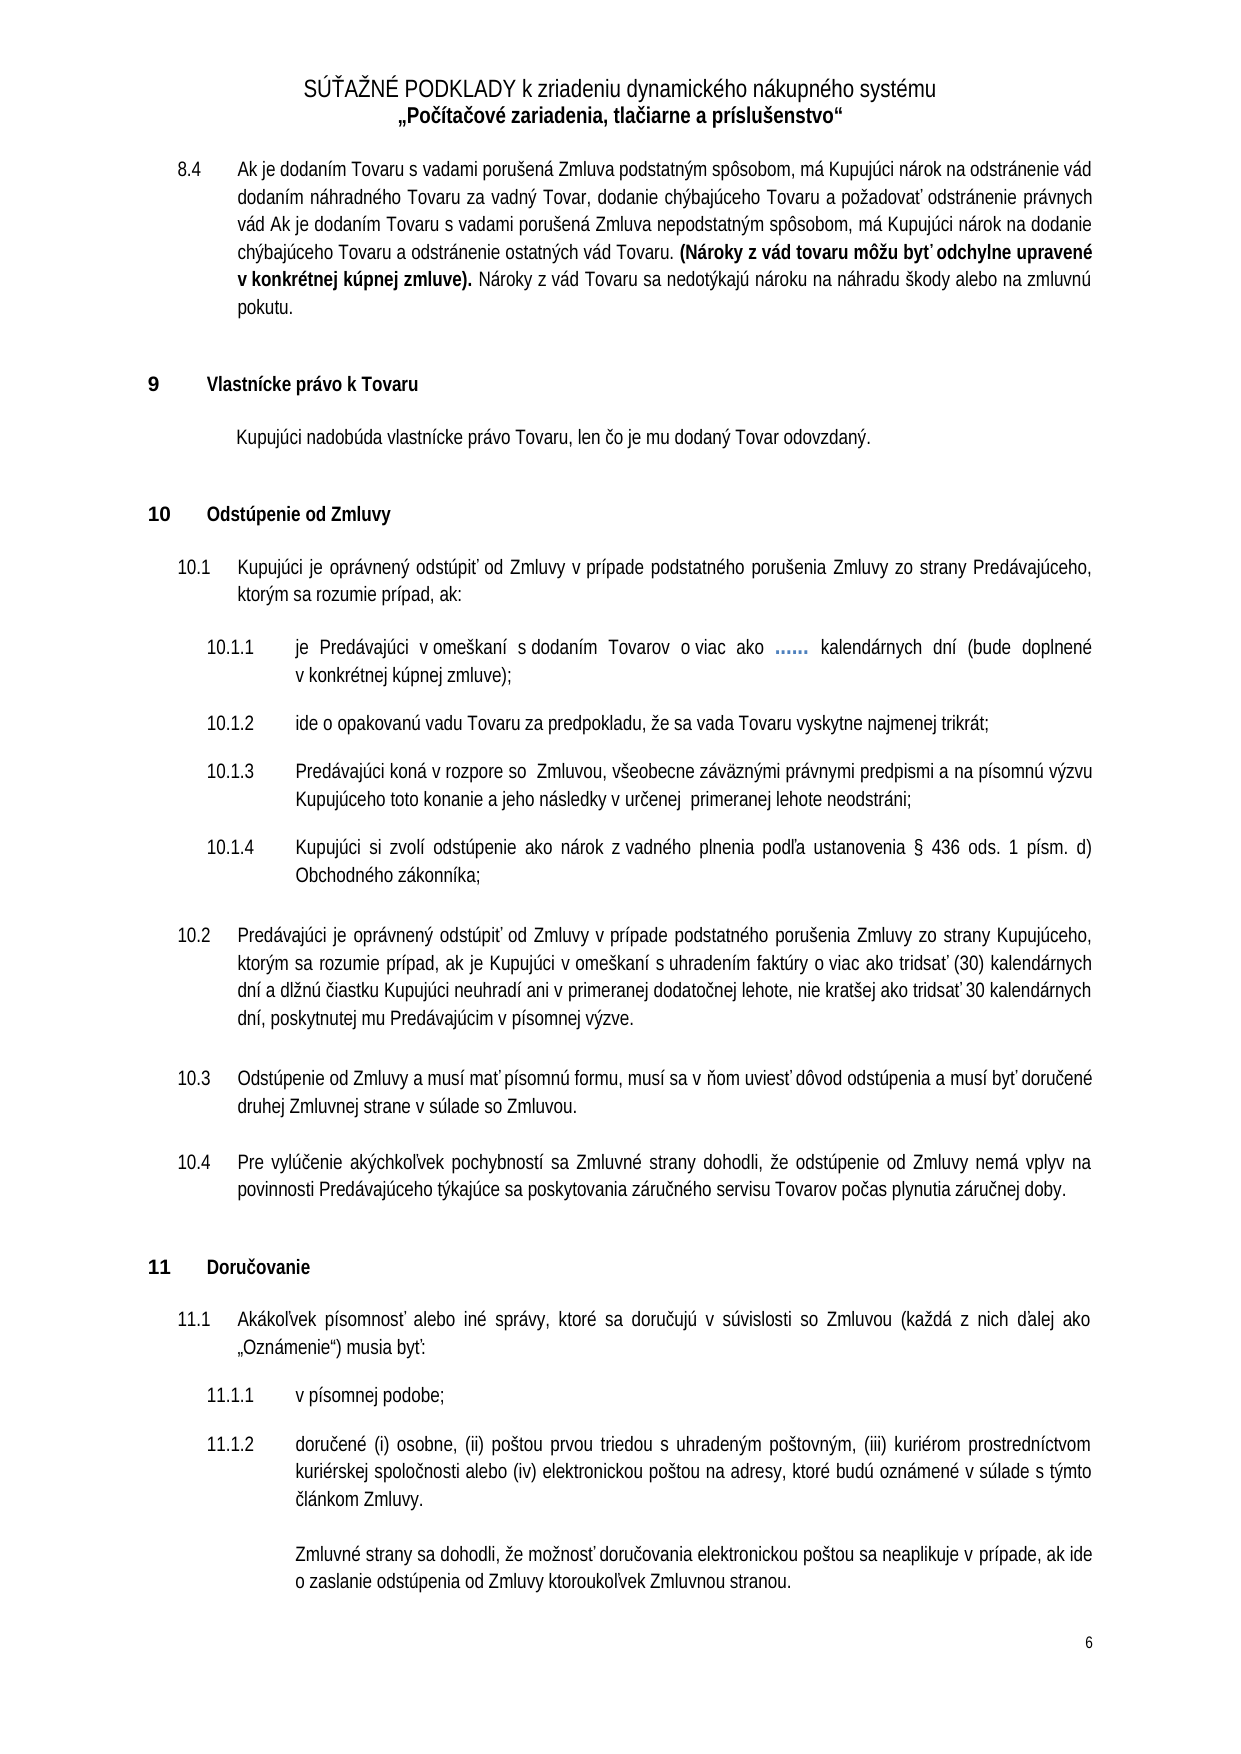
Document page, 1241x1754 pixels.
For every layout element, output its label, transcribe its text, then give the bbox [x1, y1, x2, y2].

subtitle Vlastnícke právo k Tovaru [148, 372, 1093, 396]
subtitle v písomnej podobe; [207, 1383, 1093, 1407]
subtitle Ak je dodaním Tovaru s vadami porušená Zmluva podstatným spôsobom, má Kupujúci nárok na odstránenie vád dodaním náhradného Tovaru za vadný Tovar, dodanie chýbajúceho Tovaru a požadovať odstránenie právnych vád Ak je dodaním Tovaru s vadami porušená Zmluva nepodstatným spôsobom, má Kupujúci nárok na dodanie chýbajúceho Tovaru a odstránenie ostatných vád Tovaru. (Nároky z vád tovaru môžu byť odchylne upravené v konkrétnej kúpnej zmluve). Nároky z vád Tovaru sa nedotýkajú nároku na náhradu škody alebo na zmluvnú pokutu. [177, 157, 1093, 318]
subtitle Pre vylúčenie akýchkoľvek pochybností sa Zmluvné strany dohodli, že odstúpenie od Zmluvy nemá vplyv na povinnosti Predávajúceho týkajúce sa poskytovania záručného servisu Tovarov počas plynutia záručnej doby. [177, 1150, 1093, 1201]
subtitle Odstúpenie od Zmluvy a musí mať písomnú formu, musí sa v ňom uviesť dôvod odstúpenia a musí byť doručené druhej Zmluvnej strane v súlade so Zmluvou. [177, 1066, 1093, 1118]
subtitle Predávajúci je oprávnený odstúpiť od Zmluvy v prípade podstatného porušenia Zmluvy zo strany Kupujúceho, ktorým sa rozumie prípad, ak je Kupujúci v omeškaní s uhradením faktúry o viac ako tridsať (30) kalendárnych dní a dlžnú čiastku Kupujúci neuhradí ani v primeranej dodatočnej lehote, nie kratšej ako tridsať 30 kalendárnych dní, poskytnutej mu Predávajúcim v písomnej výzve. [177, 923, 1093, 1030]
subtitle Doručovanie [148, 1255, 1093, 1279]
subtitle Kupujúci je oprávnený odstúpiť od Zmluvy v prípade podstatného porušenia Zmluvy zo strany Predávajúceho, ktorým sa rozumie prípad, ak: [177, 555, 1093, 606]
subtitle Kupujúci nadobúda vlastnícke právo Tovaru, len čo je mu dodaný Tovar odovzdaný. [236, 425, 1093, 449]
subtitle je Predávajúci v omeškaní s dodaním Tovarov o viac ako ...... kalendárnych dní (bude doplnené v konkrétnej kúpnej zmluve); [207, 631, 1093, 687]
subtitle Kupujúci si zvolí odstúpenie ako nárok z vadného plnenia podľa ustanovenia § 436 ods. 1 písm. d) Obchodného zákonníka; [207, 835, 1093, 887]
subtitle Akákoľvek písomnosť alebo iné správy, ktoré sa doručujú v súvislosti so Zmluvou (každá z nich ďalej ako „Oznámenie“) musia byť: [177, 1307, 1093, 1359]
subtitle Predávajúci koná v rozpore so Zmluvou, všeobecne záväznými právnymi predpismi a na písomnú výzvu Kupujúceho toto konanie a jeho následky v určenej primeranej lehote neodstráni; [207, 759, 1093, 811]
subtitle Odstúpenie od Zmluvy [148, 502, 1093, 526]
text Zmluvné strany sa dohodli, že možnosť doručovania elektronickou poštou sa neaplikuje v prípade, ak ide o zaslanie odstúpenia od Zmluvy ktoroukoľvek Zmluvnou stranou. [295, 1542, 1093, 1593]
subtitle doručené (i) osobne, (ii) poštou prvou triedou s uhradeným poštovným, (iii) kuriérom prostredníctvom kuriérskej spoločnosti alebo (iv) elektronickou poštou na adresy, ktoré budú oznámené v súlade s týmto článkom Zmluvy. [207, 1432, 1093, 1511]
subtitle ide o opakovanú vadu Tovaru za predpokladu, že sa vada Tovaru vyskytne najmenej trikrát; [207, 711, 1093, 735]
